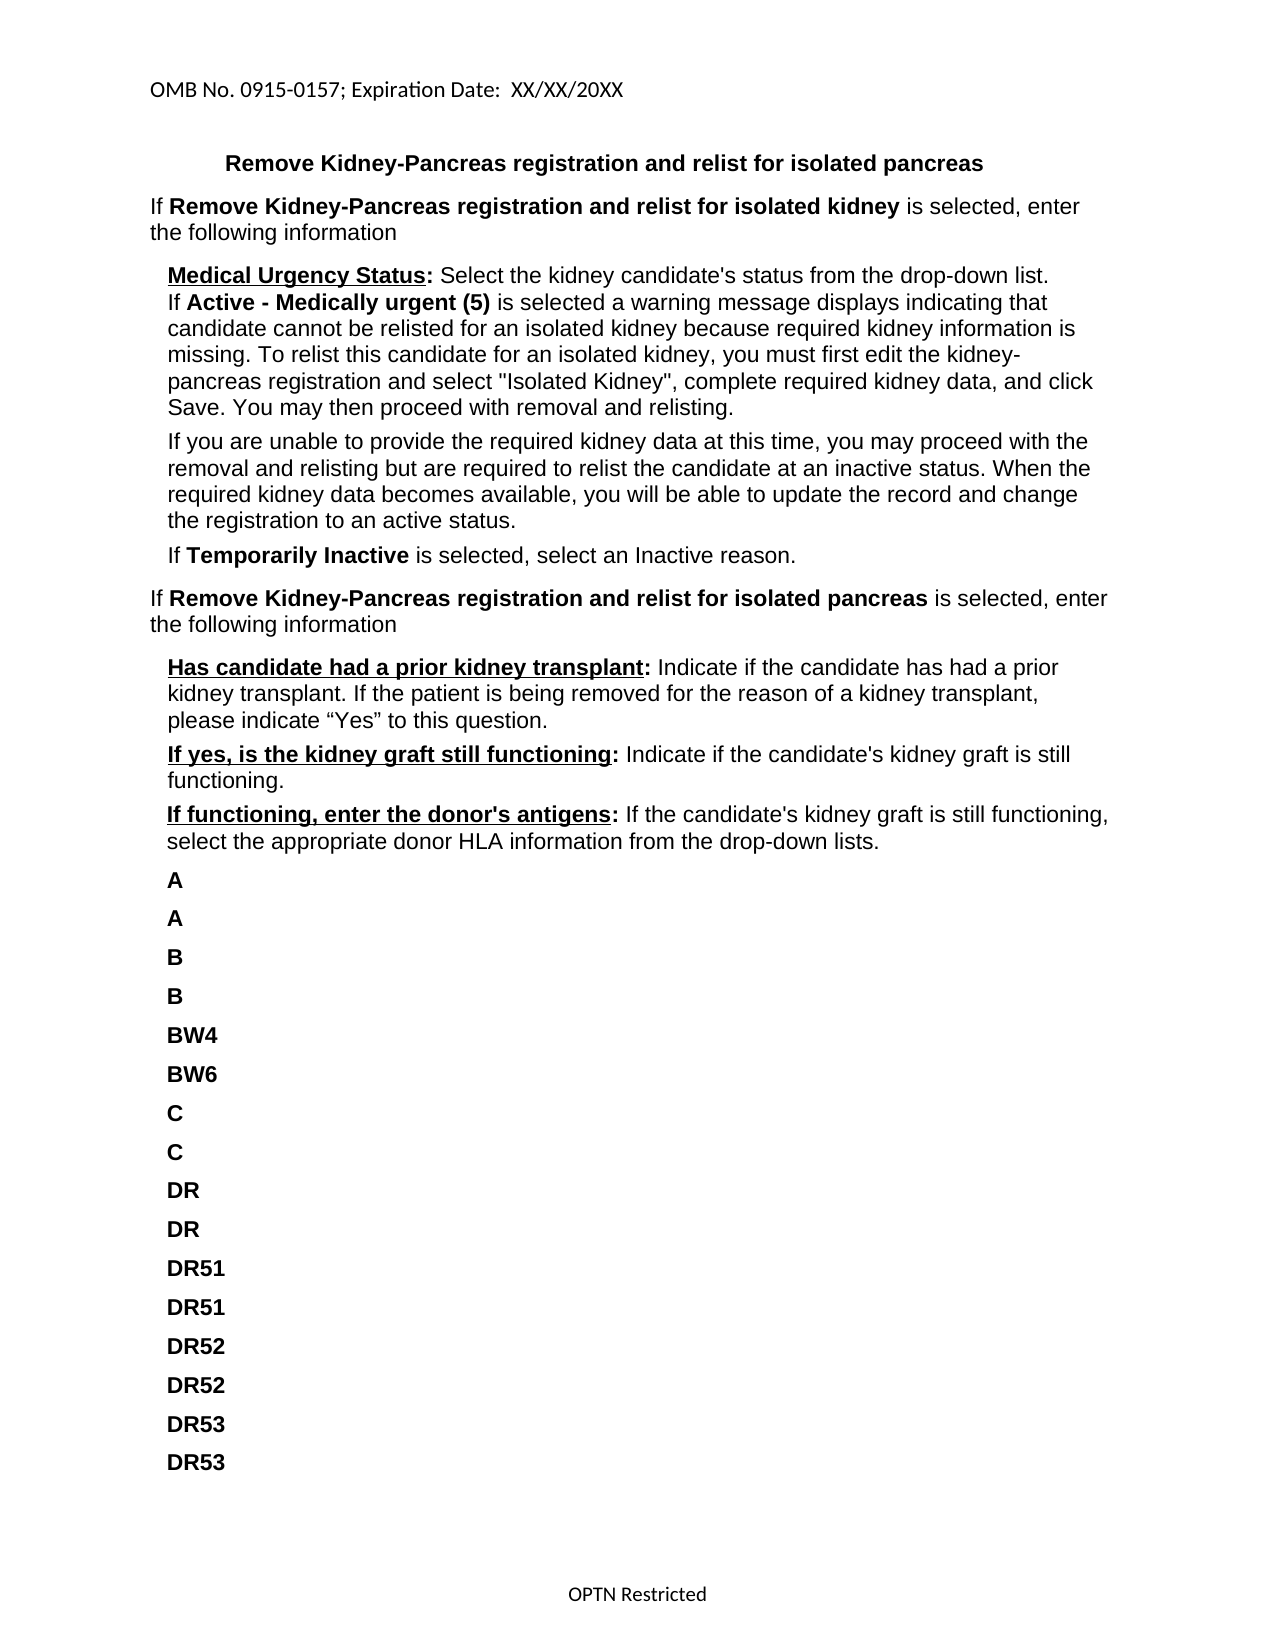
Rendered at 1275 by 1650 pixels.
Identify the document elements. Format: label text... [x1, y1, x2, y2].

text Medical Urgency Status: Select the kidney candidate's status from the drop-down list. If Active - Medically urgent (5) is selected a warning message displays indicating that candidate cannot be relisted for an isolated kidney because required kidney information is missing. To relist this candidate for an isolated kidney, you must first edit the kidney-pancreas registration and select "Isolated Kidney", complete required kidney data, and click Save. You may then proceed with removal and relisting. [167, 262, 1108, 421]
text DR52 [167, 1372, 1108, 1398]
text A [167, 905, 1108, 932]
text DR53 [167, 1411, 1108, 1437]
text If Temporarily Inactive is selected, select an Inactive reason. [167, 542, 1108, 568]
text If you are unable to provide the required kidney data at this time, you may proceed with the removal and relisting but are required to relist the candidate at an inactive status. When the required kidney data becomes available, you will be able to update the record and change the registration to an active status. [167, 428, 1108, 534]
text Has candidate had a prior kidney transplant: Indicate if the candidate has had a prior kidney transplant. If the patient is being removed for the reason of a kidney transplant, please indicate “Yes” to this question. [167, 654, 1108, 733]
text DR51 [167, 1294, 1108, 1320]
text C [167, 1138, 1108, 1165]
text DR [167, 1177, 1108, 1204]
text B [167, 983, 1108, 1009]
text BW6 [167, 1061, 1108, 1087]
text If Remove Kidney-Pancreas registration and relist for isolated kidney is selected, enter the following information [150, 193, 1108, 246]
text If Remove Kidney-Pancreas registration and relist for isolated pancreas is selected, enter the following information [150, 584, 1108, 637]
text If yes, is the kidney graft still functioning: Indicate if the candidate's kidney graft is still functioning. [167, 741, 1108, 793]
text DR52 [167, 1333, 1108, 1359]
text A [167, 867, 1108, 893]
text DR51 [167, 1255, 1108, 1281]
text BW4 [167, 1022, 1108, 1048]
text DR [167, 1216, 1108, 1243]
text Remove Kidney-Pancreas registration and relist for isolated pancreas [225, 150, 1108, 176]
text If functioning, enter the donor's antigens: If the candidate's kidney graft is still functioning, select the appropriate donor HLA information from the drop-down lists. [167, 801, 1109, 854]
text C [167, 1100, 1108, 1126]
text B [167, 944, 1108, 971]
text DR53 [167, 1449, 1108, 1476]
